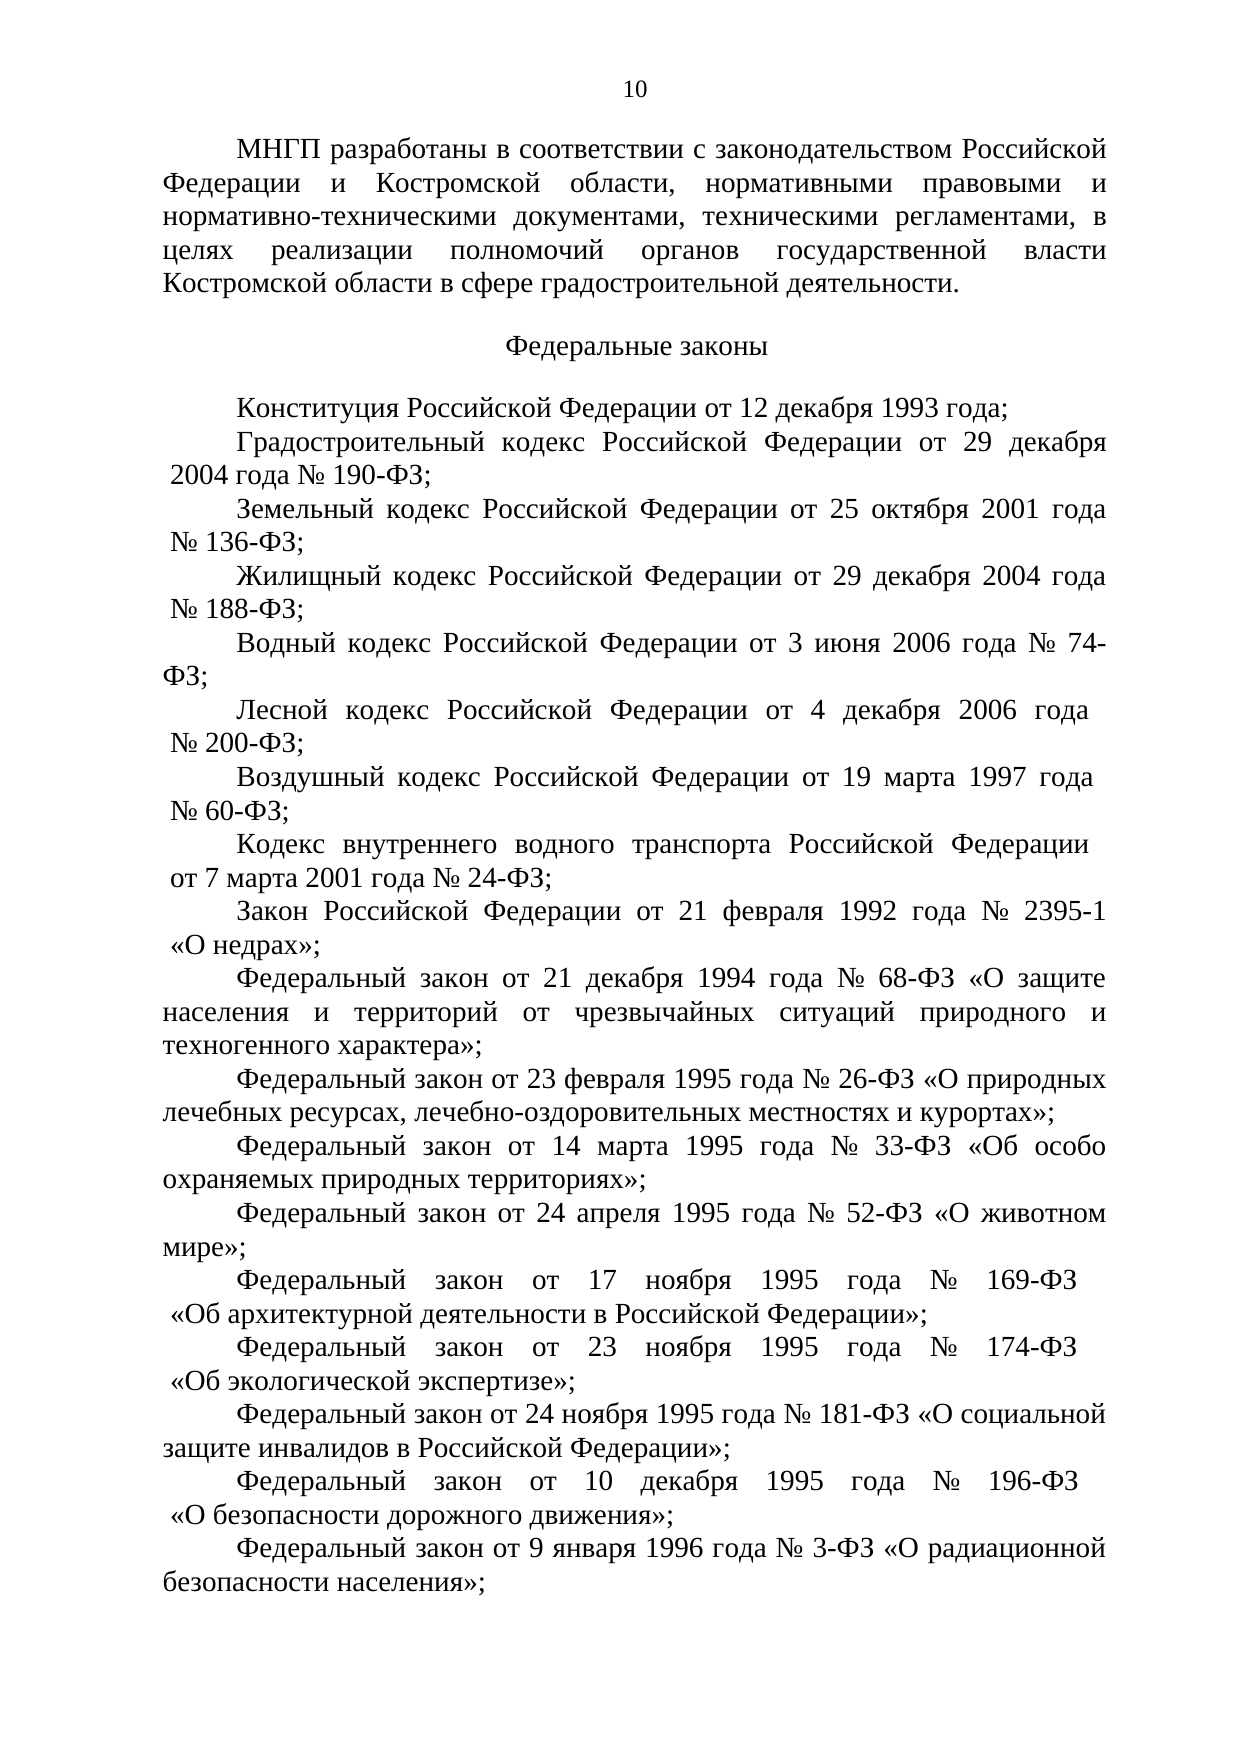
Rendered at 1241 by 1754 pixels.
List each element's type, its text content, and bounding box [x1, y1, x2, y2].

text Федеральный закон от 23 февраля 1995 года № 26-ФЗ «О природных лечебных ресурсах, лечебно-оздоровительных местностях и курортах»; [162, 1061, 1107, 1128]
text Закон Российской Федерации от 21 февраля 1992 года № 2395-1 «О недрах»; [162, 893, 1107, 960]
text Воздушный кодекс Российской Федерации от 19 марта 1997 года № 60-ФЗ; [162, 759, 1107, 826]
text Федеральный закон от 10 декабря 1995 года № 196-ФЗ «О безопасности дорожного движения»; [162, 1463, 1107, 1531]
text Федеральный закон от 9 января 1996 года № 3-ФЗ «О радиационной безопасности населения»; [162, 1531, 1107, 1598]
text МНГП разработаны в соответствии с законодательством Российской Федерации и Костромской области, нормативными правовыми и нормативно-техническими документами, техническими регламентами, в целях реализации полномочий органов государственной власти Костромской области в сфере градостроительной деятельности. [162, 131, 1107, 299]
text Водный кодекс Российской Федерации от 3 июня 2006 года № 74-ФЗ; [162, 625, 1107, 692]
text Федеральный закон от 24 апреля 1995 года № 52-ФЗ «О животном мире»; [162, 1195, 1107, 1262]
text Градостроительный кодекс Российской Федерации от 29 декабря 2004 года № 190-ФЗ; [162, 424, 1107, 491]
text Федеральный закон от 23 ноября 1995 года № 174-ФЗ «Об экологической экспертизе»; [162, 1329, 1107, 1396]
text Лесной кодекс Российской Федерации от 4 декабря 2006 года № 200-ФЗ; [162, 692, 1107, 759]
text Федеральный закон от 14 марта 1995 года № 33-ФЗ «Об особо охраняемых природных территориях»; [162, 1128, 1107, 1195]
text Федеральные законы [162, 328, 1111, 361]
text Федеральный закон от 21 декабря 1994 года № 68-ФЗ «О защите населения и территорий от чрезвычайных ситуаций природного и техногенного характера»; [162, 960, 1107, 1061]
text Жилищный кодекс Российской Федерации от 29 декабря 2004 года № 188-ФЗ; [162, 558, 1107, 625]
text Федеральный закон от 17 ноября 1995 года № 169-ФЗ «Об архитектурной деятельности в Российской Федерации»; [162, 1262, 1107, 1329]
text Земельный кодекс Российской Федерации от 25 октября 2001 года № 136-ФЗ; [162, 491, 1107, 558]
text Конституция Российской Федерации от 12 декабря 1993 года; [162, 390, 1107, 424]
text Федеральный закон от 24 ноября 1995 года № 181-ФЗ «О социальной защите инвалидов в Российской Федерации»; [162, 1396, 1107, 1463]
text Кодекс внутреннего водного транспорта Российской Федерации от 7 марта 2001 года № 24-ФЗ; [162, 826, 1107, 893]
